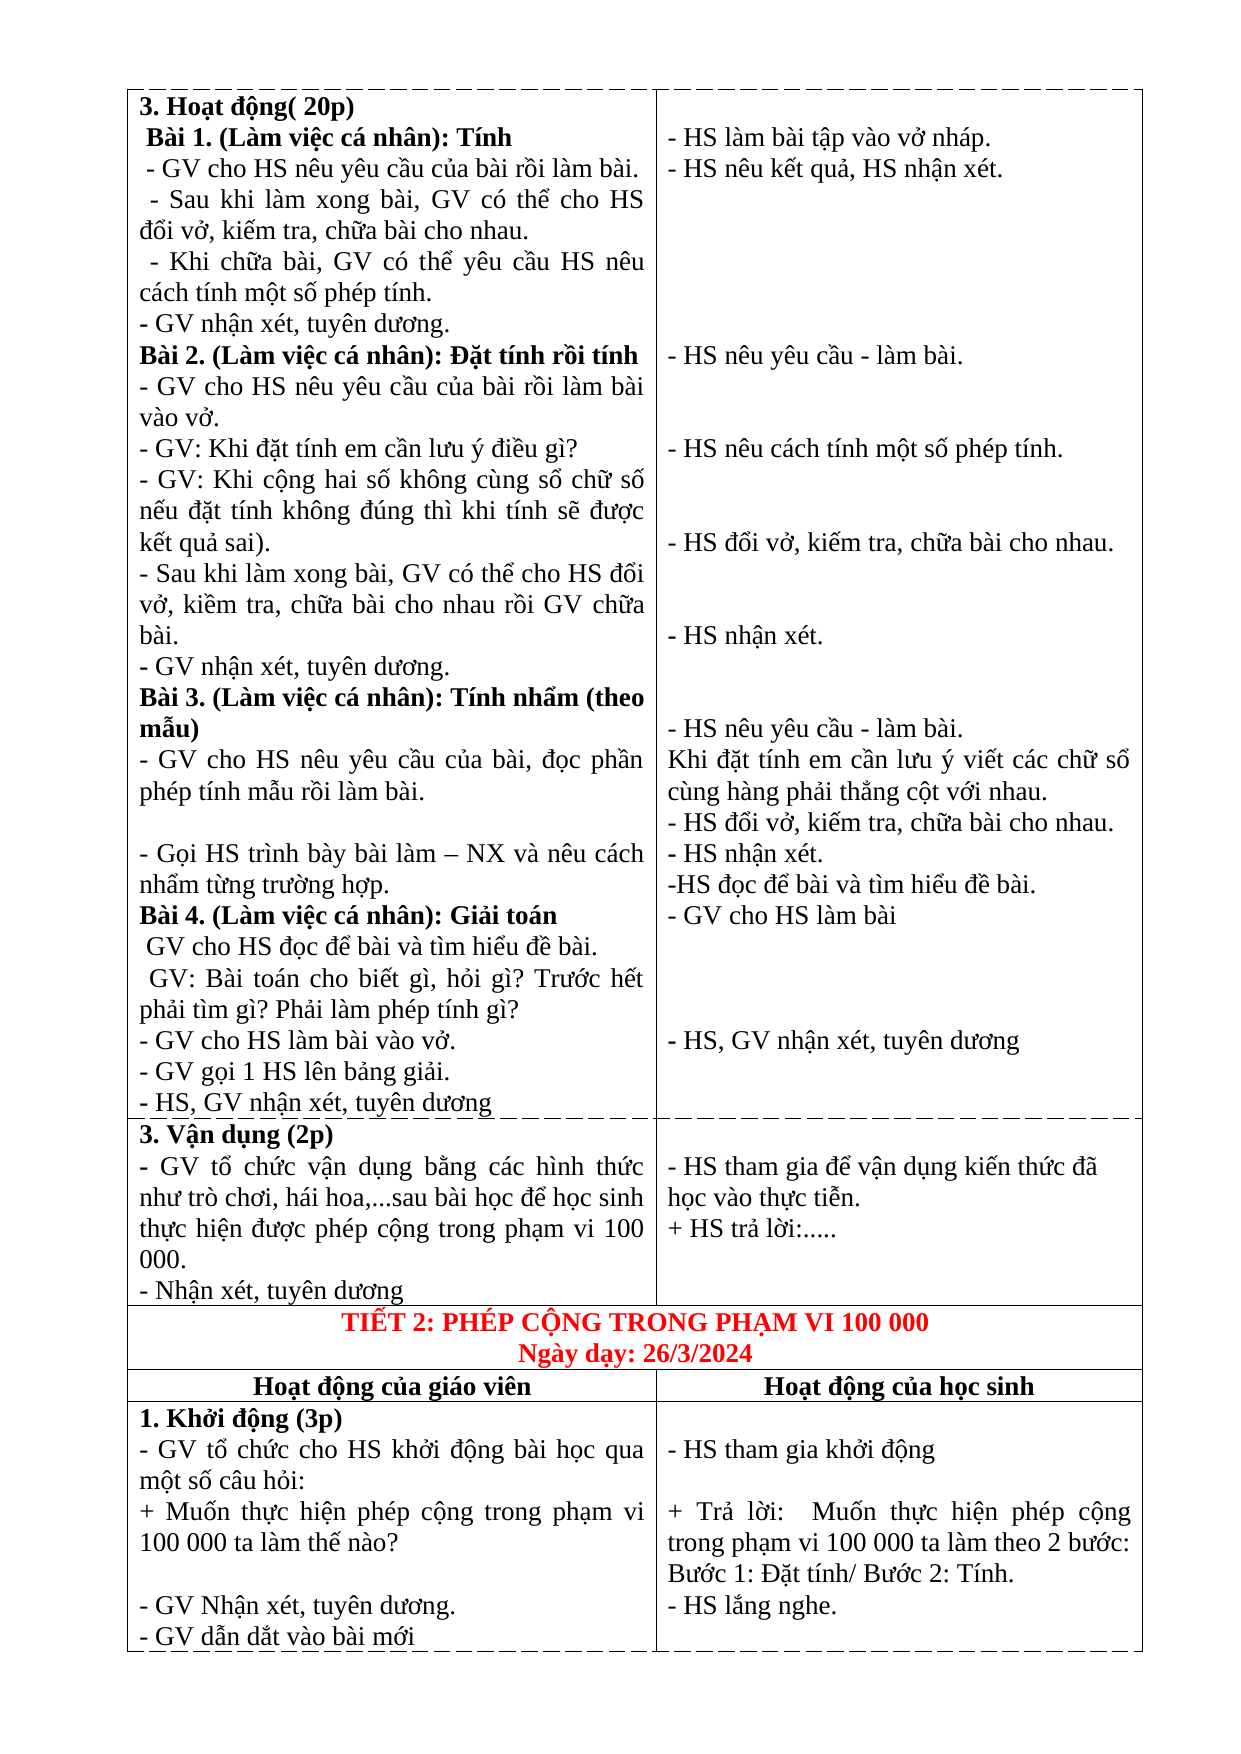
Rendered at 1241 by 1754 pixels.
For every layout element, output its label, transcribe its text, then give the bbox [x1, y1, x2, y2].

table_cell - HS tham gia khởi động + Trả lời: Muốn thực hiện phép cộng trong phạm vi 100 000 ta làm theo 2 bước: Bước 1: Đặt tính/ Bước 2: Tính. - HS lắng nghe. [657, 1402, 1142, 1651]
table_cell Hoạt động của học sinh [657, 1370, 1142, 1401]
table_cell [128, 89, 656, 1117]
table_cell 1. Khởi động (3p) - GV tổ chức cho HS khởi động bài học qua một số câu hỏi: + Muốn thực hiện phép cộng trong phạm vi 100 000 ta làm thế nào? - GV Nhận xét, tuyên dương. - GV dẫn dắt vào bài mới [128, 1402, 656, 1651]
table_cell Hoạt động của giáo viên [128, 1370, 656, 1401]
table_cell 3. Vận dụng (2p) - GV tổ chức vận dụng bằng các hình thức như trò chơi, hái hoa,...sau bài học để học sinh thực hiện được phép cộng trong phạm vi 100 000. - Nhận xét, tuyên dương [128, 1118, 656, 1305]
table_cell TIẾT 2: PHÉP CỘNG TRONG PHẠM VI 100 000 Ngày dạy: 26/3/2024 [128, 1306, 1142, 1369]
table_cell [657, 89, 1142, 1117]
table_cell - HS tham gia để vận dụng kiến thức đã học vào thực tiễn. + HS trả lời:..... [657, 1118, 1142, 1305]
